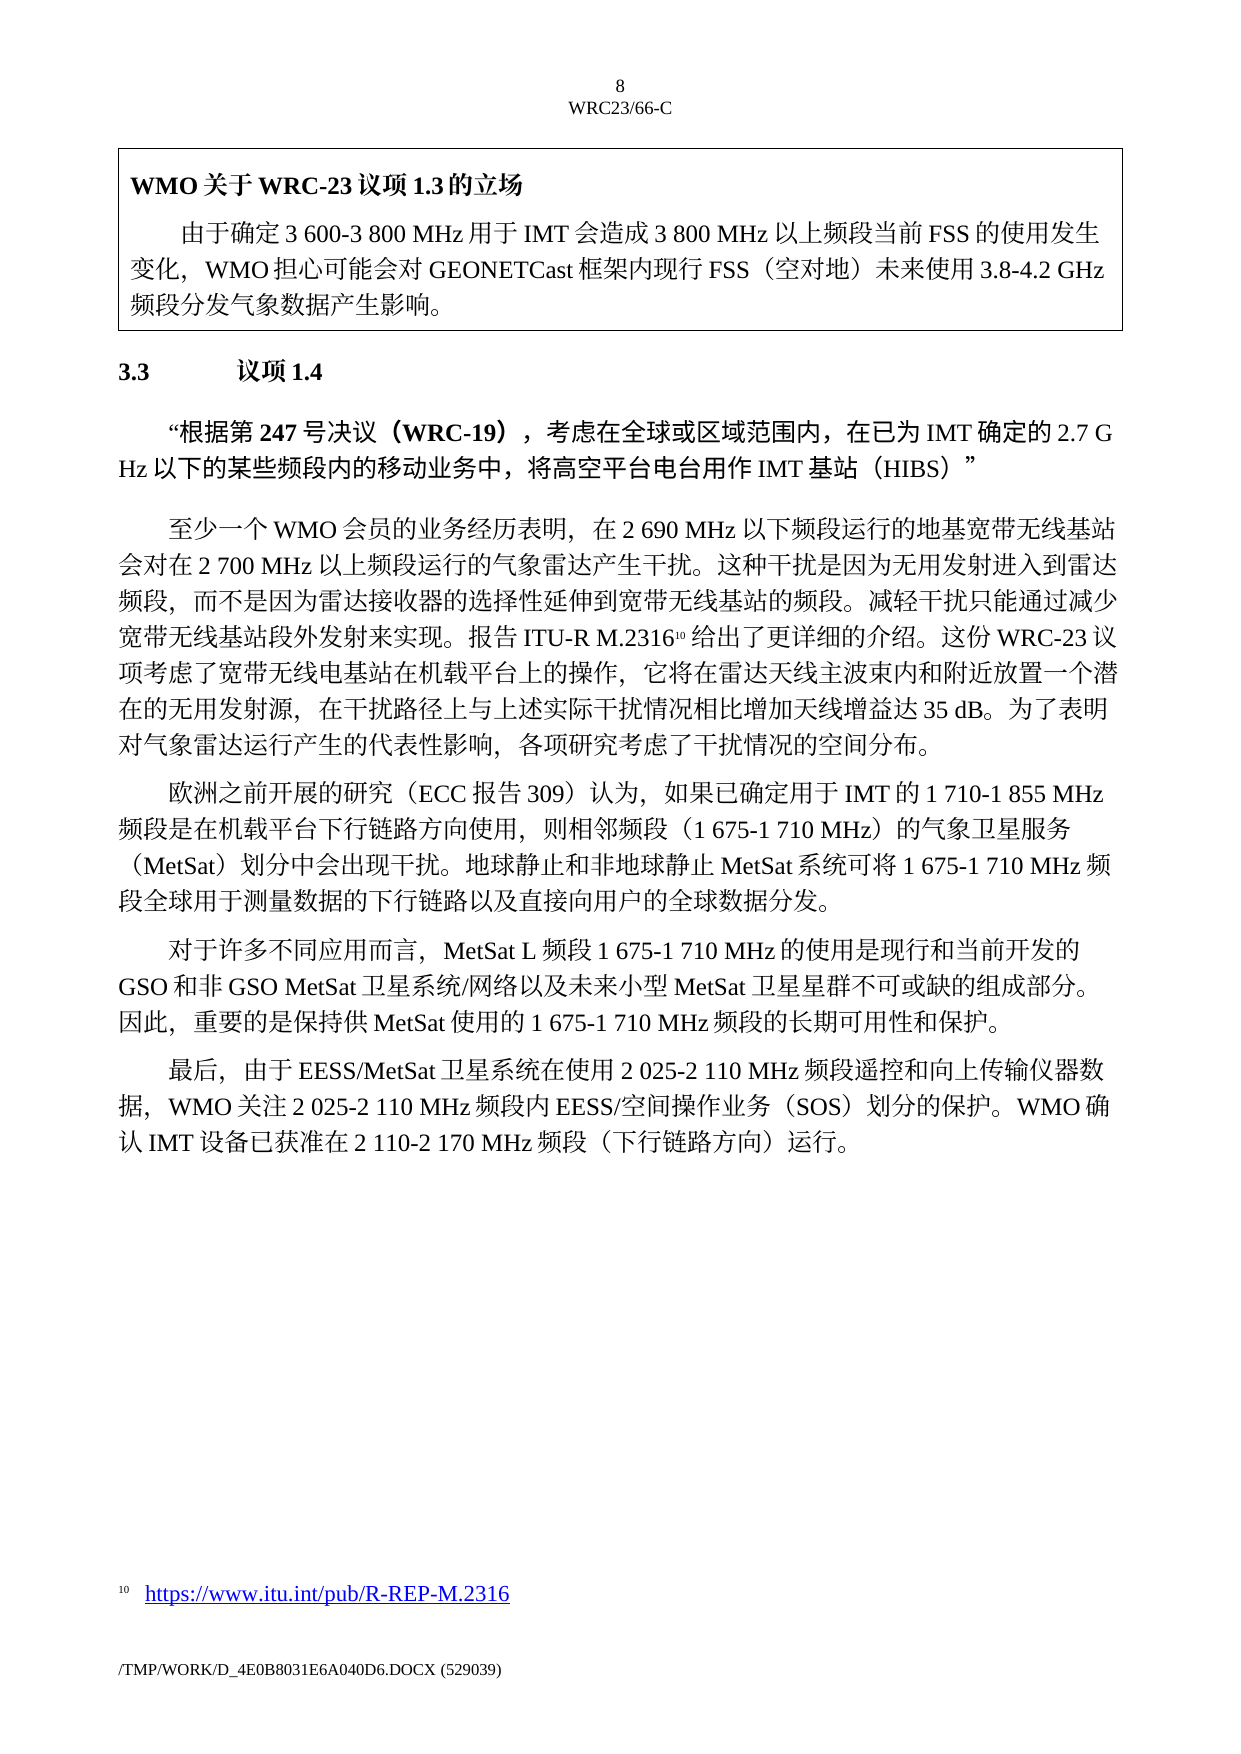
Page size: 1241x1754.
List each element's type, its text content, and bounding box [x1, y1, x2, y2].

table_header WMO关于WRC-23议项1.3的立场 由于确定3 600-3 800 MHz用于IMT会造成3 800 MHz以上频段当前FSS的使用发生变化，WMO担心可能会对GEONETCast框架内现行FSS（空对地）未来使用3.8-4.2 GHz频段分发气象数据产生影响。 [119, 149, 1122, 330]
subtitle 3.3 议项1.4 [118, 352, 1122, 387]
text “根据第247号决议（WRC-19），考虑在全球或区域范围内，在已为IMT确定的2.7 GHz以下的某些频段内的移动业务中，将高空平台电台用作IMT基站（HIBS）” [118, 412, 1122, 485]
text 最后，由于EESS/MetSat卫星系统在使用2 025-2 110 MHz频段遥控和向上传输仪器数据，WMO关注2 025-2 110 MHz频段内EESS/空间操作业务（SOS）划分的保护。WMO确认IMT设备已获准在2 110-2 170 MHz频段（下行链路方向）运行。 [118, 1051, 1122, 1158]
text 欧洲之前开展的研究（ECC报告309）认为，如果已确定用于IMT的1 710-1 855 MHz频段是在机载平台下行链路方向使用，则相邻频段（1 675-1 710 MHz）的气象卫星服务（MetSat）划分中会出现干扰。地球静止和非地球静止MetSat系统可将1 675-1 710 MHz频段全球用于测量数据的下行链路以及直接向用户的全球数据分发。 [118, 774, 1122, 918]
text 至少一个WMO会员的业务经历表明，在2 690 MHz以下频段运行的地基宽带无线基站会对在2 700 MHz以上频段运行的气象雷达产生干扰。这种干扰是因为无用发射进入到雷达频段，而不是因为雷达接收器的选择性延伸到宽带无线基站的频段。减轻干扰只能通过减少宽带无线基站段外发射来实现。报告ITU-R M.2316 给出了更详细的介绍。这份WRC-23议项考虑了宽带无线电基站在机载平台上的操作，它将在雷达天线主波束内和附近放置一个潜在的无用发射源，在干扰路径上与上述实际干扰情况相比增加天线增益达35 dB。为了表明对气象雷达运行产生的代表性影响，各项研究考虑了干扰情况的空间分布。 [118, 510, 1122, 762]
text 对于许多不同应用而言，MetSat L频段1 675-1 710 MHz的使用是现行和当前开发的GSO和非GSO MetSat卫星系统/网络以及未来小型MetSat卫星星群不可或缺的组成部分。因此，重要的是保持供MetSat使用的1 675-1 710 MHz频段的长期可用性和保护。 [118, 930, 1122, 1038]
